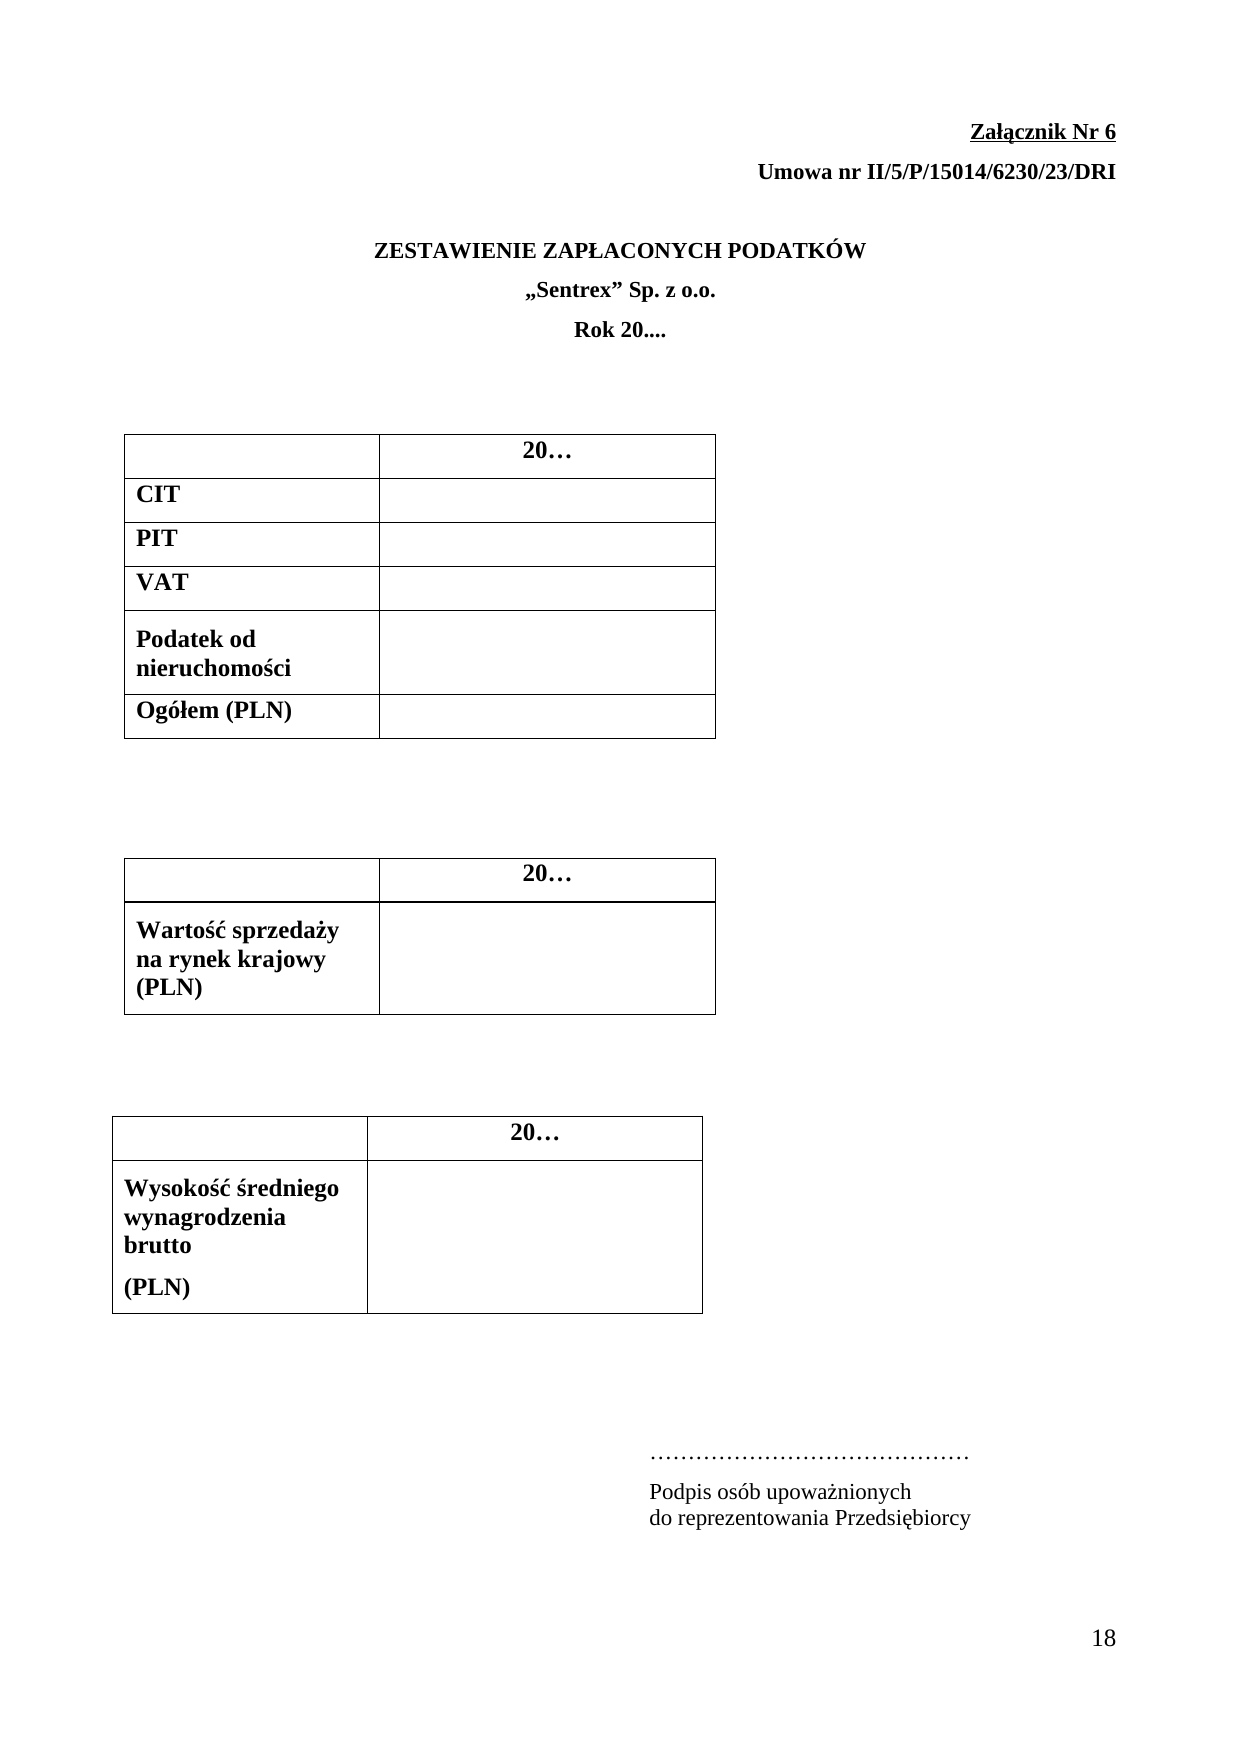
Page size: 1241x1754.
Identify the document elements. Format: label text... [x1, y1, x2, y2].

text Załącznik Nr 6 [124, 118, 1116, 144]
text …………………………………… [649, 1438, 1116, 1465]
table_cell Ogółem (PLN) [125, 695, 379, 738]
text Rok 20.... [124, 316, 1116, 342]
text do reprezentowania Przedsiębiorcy [649, 1504, 1116, 1531]
table_cell CIT [125, 479, 379, 522]
table_header 20… [368, 1117, 702, 1159]
text ZESTAWIENIE ZAPŁACONYCH PODATKÓW „Sentrex” Sp. z o.o. [124, 237, 1116, 302]
table_cell [380, 523, 715, 566]
table_cell Podatek od nieruchomości [125, 611, 379, 694]
table_cell [380, 567, 715, 610]
table_cell [380, 611, 715, 694]
table_cell [380, 479, 715, 522]
table_header 20… [380, 435, 715, 478]
text Podpis osób upoważnionych [649, 1478, 1116, 1504]
table_header [113, 1117, 367, 1159]
table_cell Wartość sprzedaży na rynek krajowy (PLN) [125, 903, 379, 1014]
table_cell VAT [125, 567, 379, 610]
table_cell [380, 695, 715, 738]
table_cell Wysokość średniego wynagrodzenia brutto (PLN) [113, 1161, 367, 1313]
table_header [125, 435, 379, 478]
table_header 20… [380, 859, 715, 901]
table_cell [368, 1161, 702, 1313]
table_header [125, 859, 379, 901]
table_cell PIT [125, 523, 379, 566]
text Umowa nr II/5/P/15014/6230/23/DRI [124, 158, 1116, 184]
table_cell [380, 903, 715, 1014]
